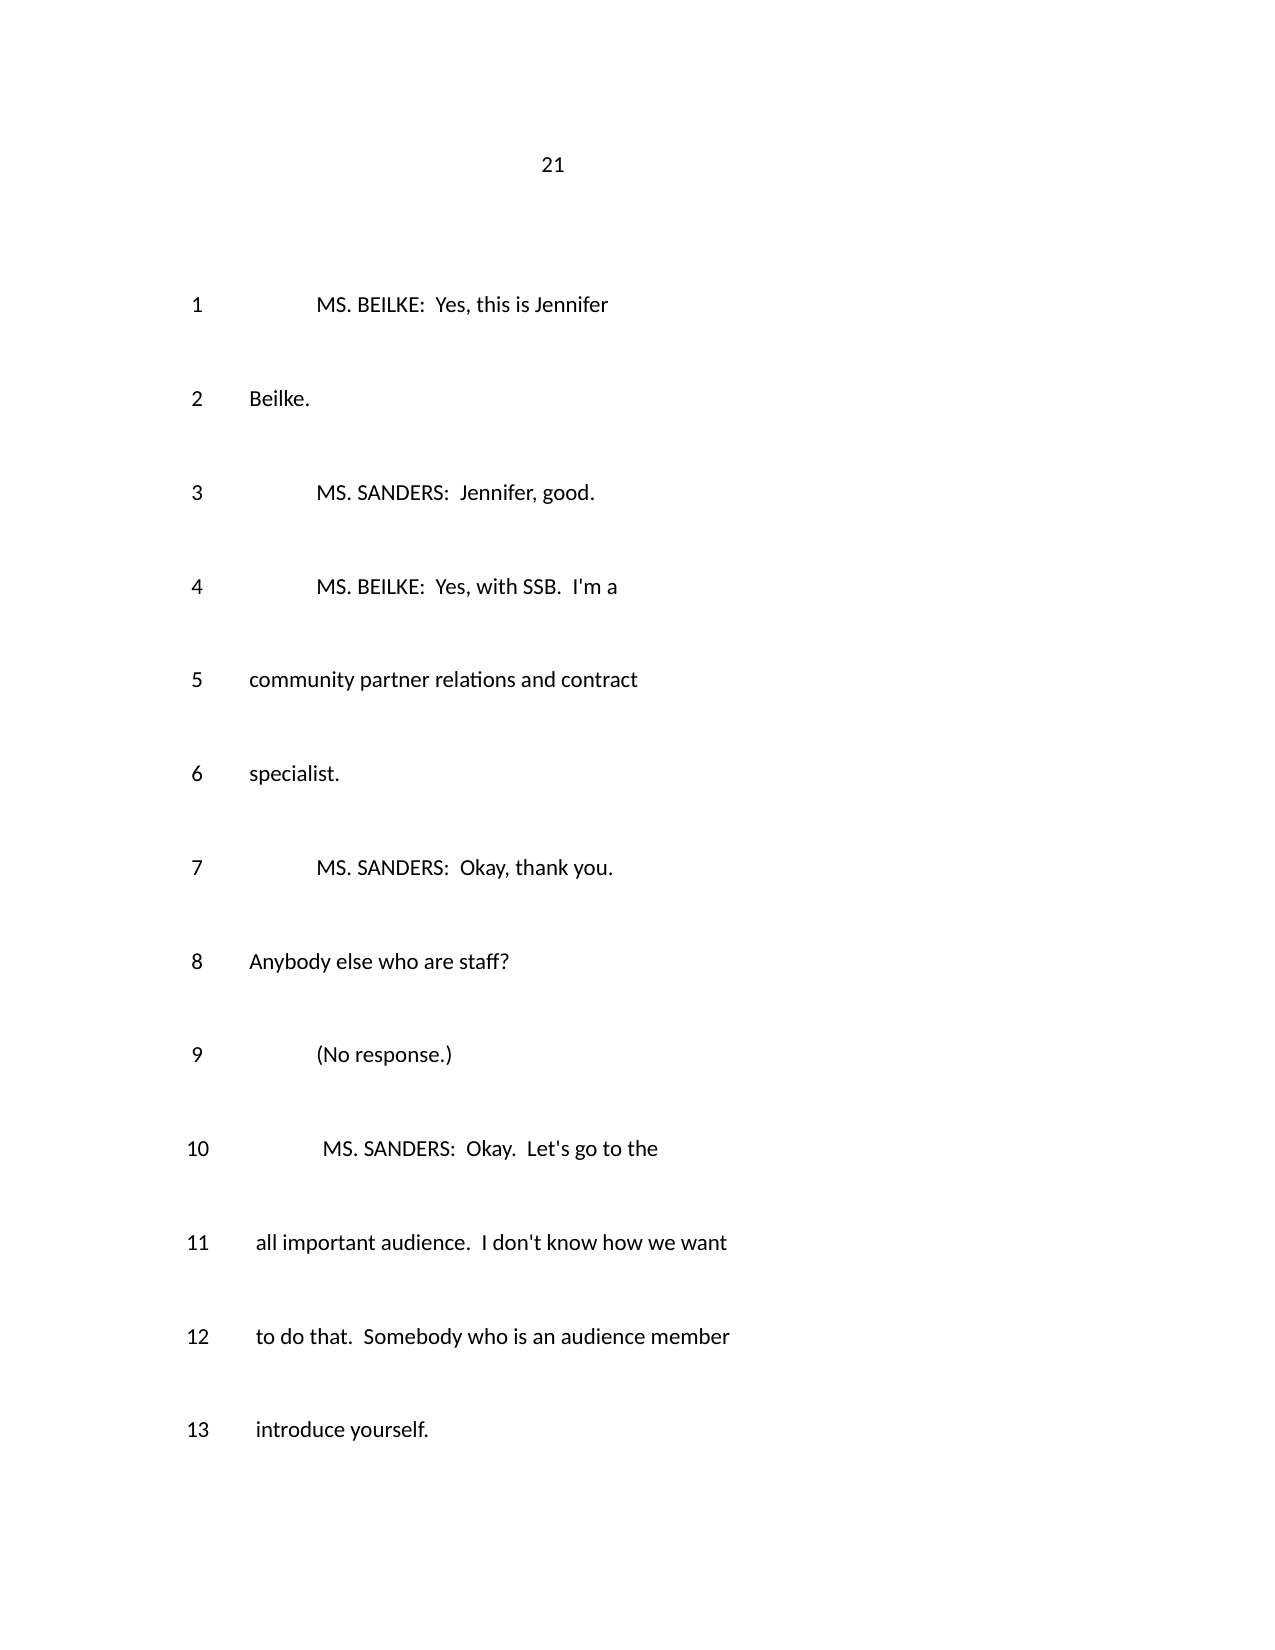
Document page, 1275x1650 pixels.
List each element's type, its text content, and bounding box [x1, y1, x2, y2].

text 3 MS. SANDERS: Jennifer, good. [150, 478, 1125, 506]
text 2 Beilke. [150, 384, 1125, 412]
text 13 introduce yourself. [150, 1416, 1125, 1444]
text 21 [150, 150, 1125, 178]
text 1 MS. BEILKE: Yes, this is Jennifer [150, 291, 1125, 319]
text 6 specialist. [150, 759, 1125, 787]
text 4 MS. BEILKE: Yes, with SSB. I'm a [150, 572, 1125, 600]
text 11 all important audience. I don't know how we want [150, 1228, 1125, 1256]
text 10 MS. SANDERS: Okay. Let's go to the [150, 1134, 1125, 1162]
text 5 community partner relations and contract [150, 666, 1125, 694]
text 9 (No response.) [150, 1041, 1125, 1069]
text 7 MS. SANDERS: Okay, thank you. [150, 853, 1125, 881]
text 12 to do that. Somebody who is an audience member [150, 1322, 1125, 1350]
text 8 Anybody else who are staff? [150, 947, 1125, 975]
